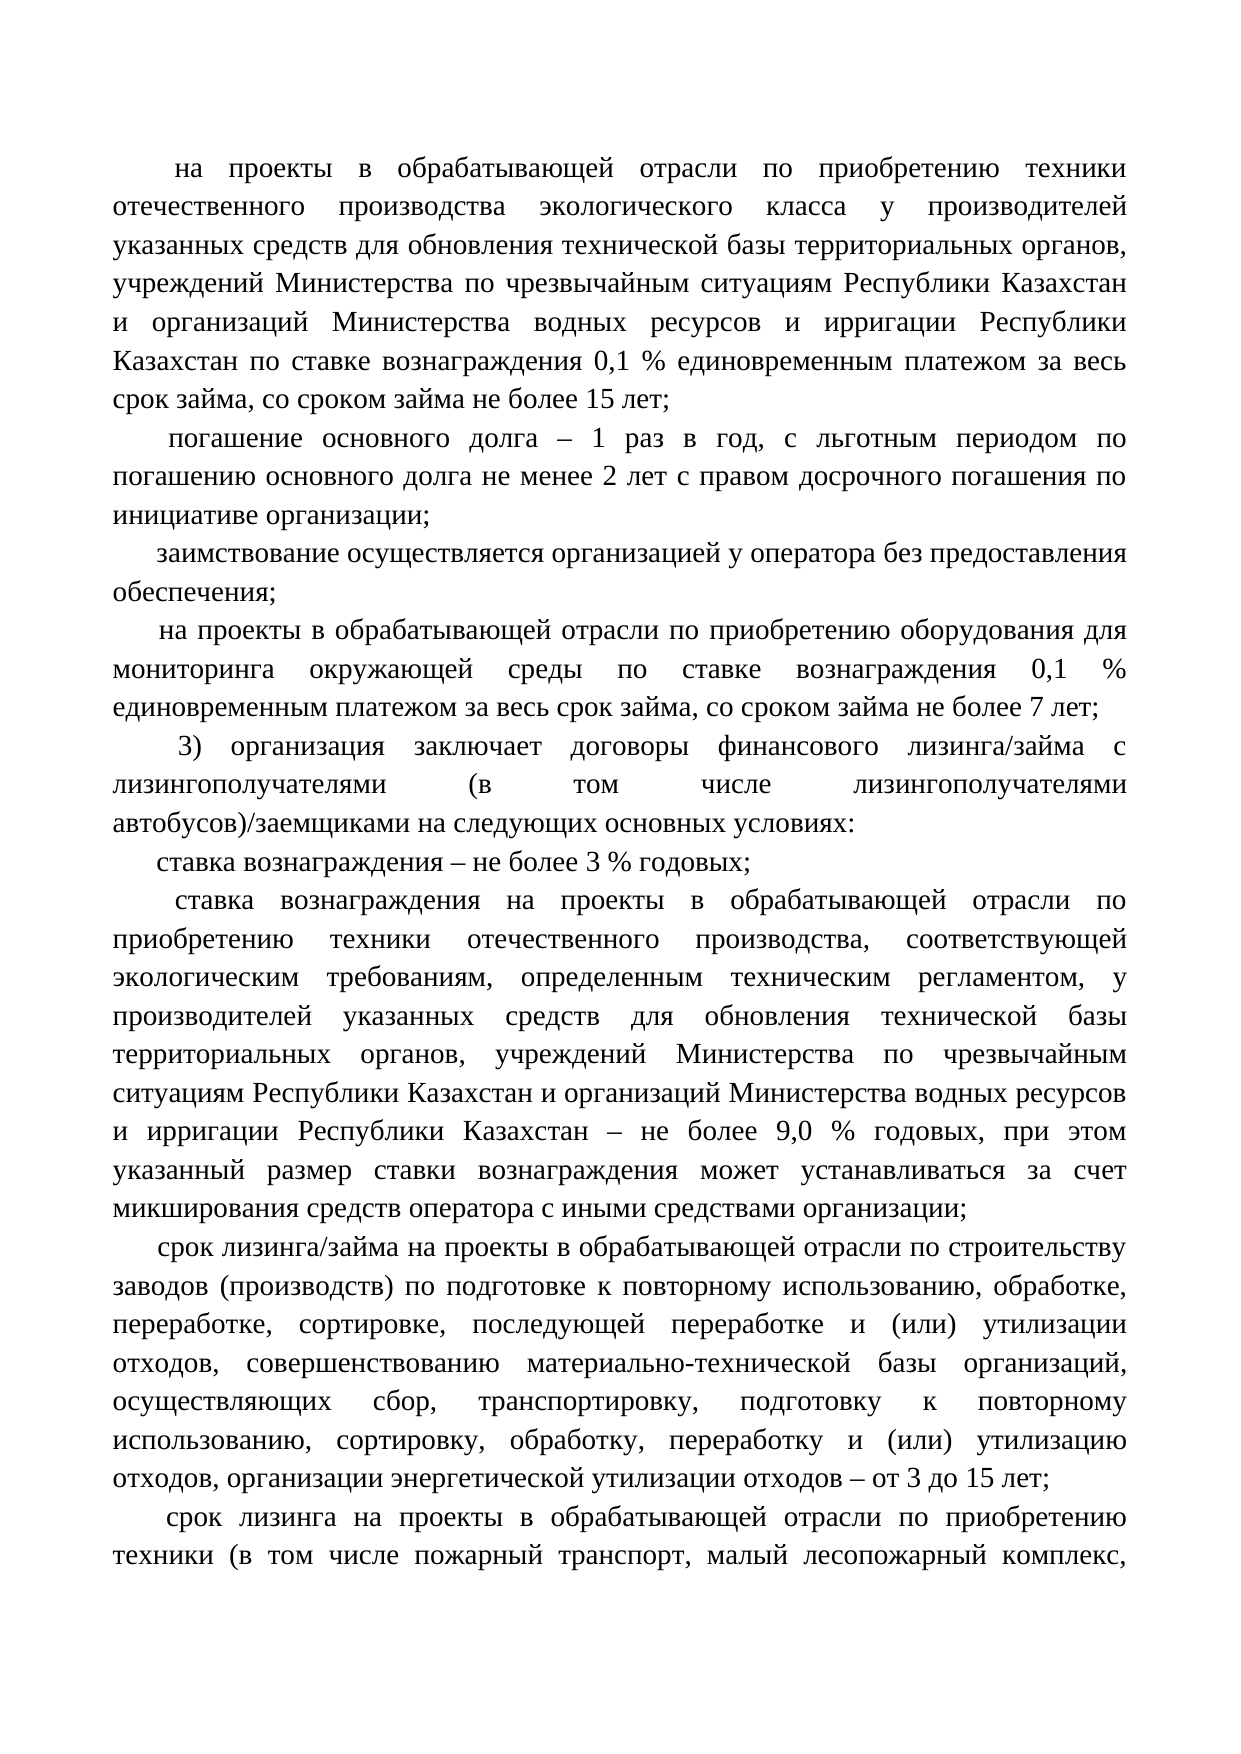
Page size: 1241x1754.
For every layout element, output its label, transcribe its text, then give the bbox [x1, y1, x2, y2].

text срок лизинга/займа на проекты в обрабатывающей отрасли по строительству заводов (производств) по подготовке к повторному использованию, обработке, переработке, сортировке, последующей переработке и (или) утилизации отходов, совершенствованию материально-технической базы организаций, осуществляющих сбор, транспортировку, подготовку к повторному использованию, сортировку, обработку, переработку и (или) утилизацию отходов, организации энергетической утилизации отходов – от 3 до 15 лет; [112, 1229, 1128, 1494]
text 3) организация заключает договоры финансового лизинга/займа с лизингополучателями (в том числе лизингополучателями автобусов)/заемщиками на следующих основных условиях: [112, 728, 1128, 839]
text погашение основного долга – 1 раз в год, с льготным периодом по погашению основного долга не менее 2 лет с правом досрочного погашения по инициативе организации; [112, 420, 1128, 530]
text на проекты в обрабатывающей отрасли по приобретению техники отечественного производства экологического класса у производителей указанных средств для обновления технической базы территориальных органов, учреждений Министерства по чрезвычайным ситуациям Республики Казахстан и организаций Министерства водных ресурсов и ирригации Республики Казахстан по ставке вознаграждения 0,1 % единовременным платежом за весь срок займа, со сроком займа не более 15 лет; [112, 150, 1128, 415]
text ставка вознаграждения – не более 3 % годовых; [112, 844, 1128, 877]
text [112, 1499, 1128, 1571]
text ставка вознаграждения на проекты в обрабатывающей отрасли по приобретению техники отечественного производства, соответствующей экологическим требованиям, определенным техническим регламентом, у производителей указанных средств для обновления технической базы территориальных органов, учреждений Министерства по чрезвычайным ситуациям Республики Казахстан и организаций Министерства водных ресурсов и ирригации Республики Казахстан – не более 9,0 % годовых, при этом указанный размер ставки вознаграждения может устанавливаться за счет микширования средств оператора с иными средствами организации; [112, 882, 1128, 1224]
text на проекты в обрабатывающей отрасли по приобретению оборудования для мониторинга окружающей среды по ставке вознаграждения 0,1 % единовременным платежом за весь срок займа, со сроком займа не более 7 лет; [112, 612, 1128, 723]
text заимствование осуществляется организацией у оператора без предоставления обеспечения; [112, 535, 1128, 607]
